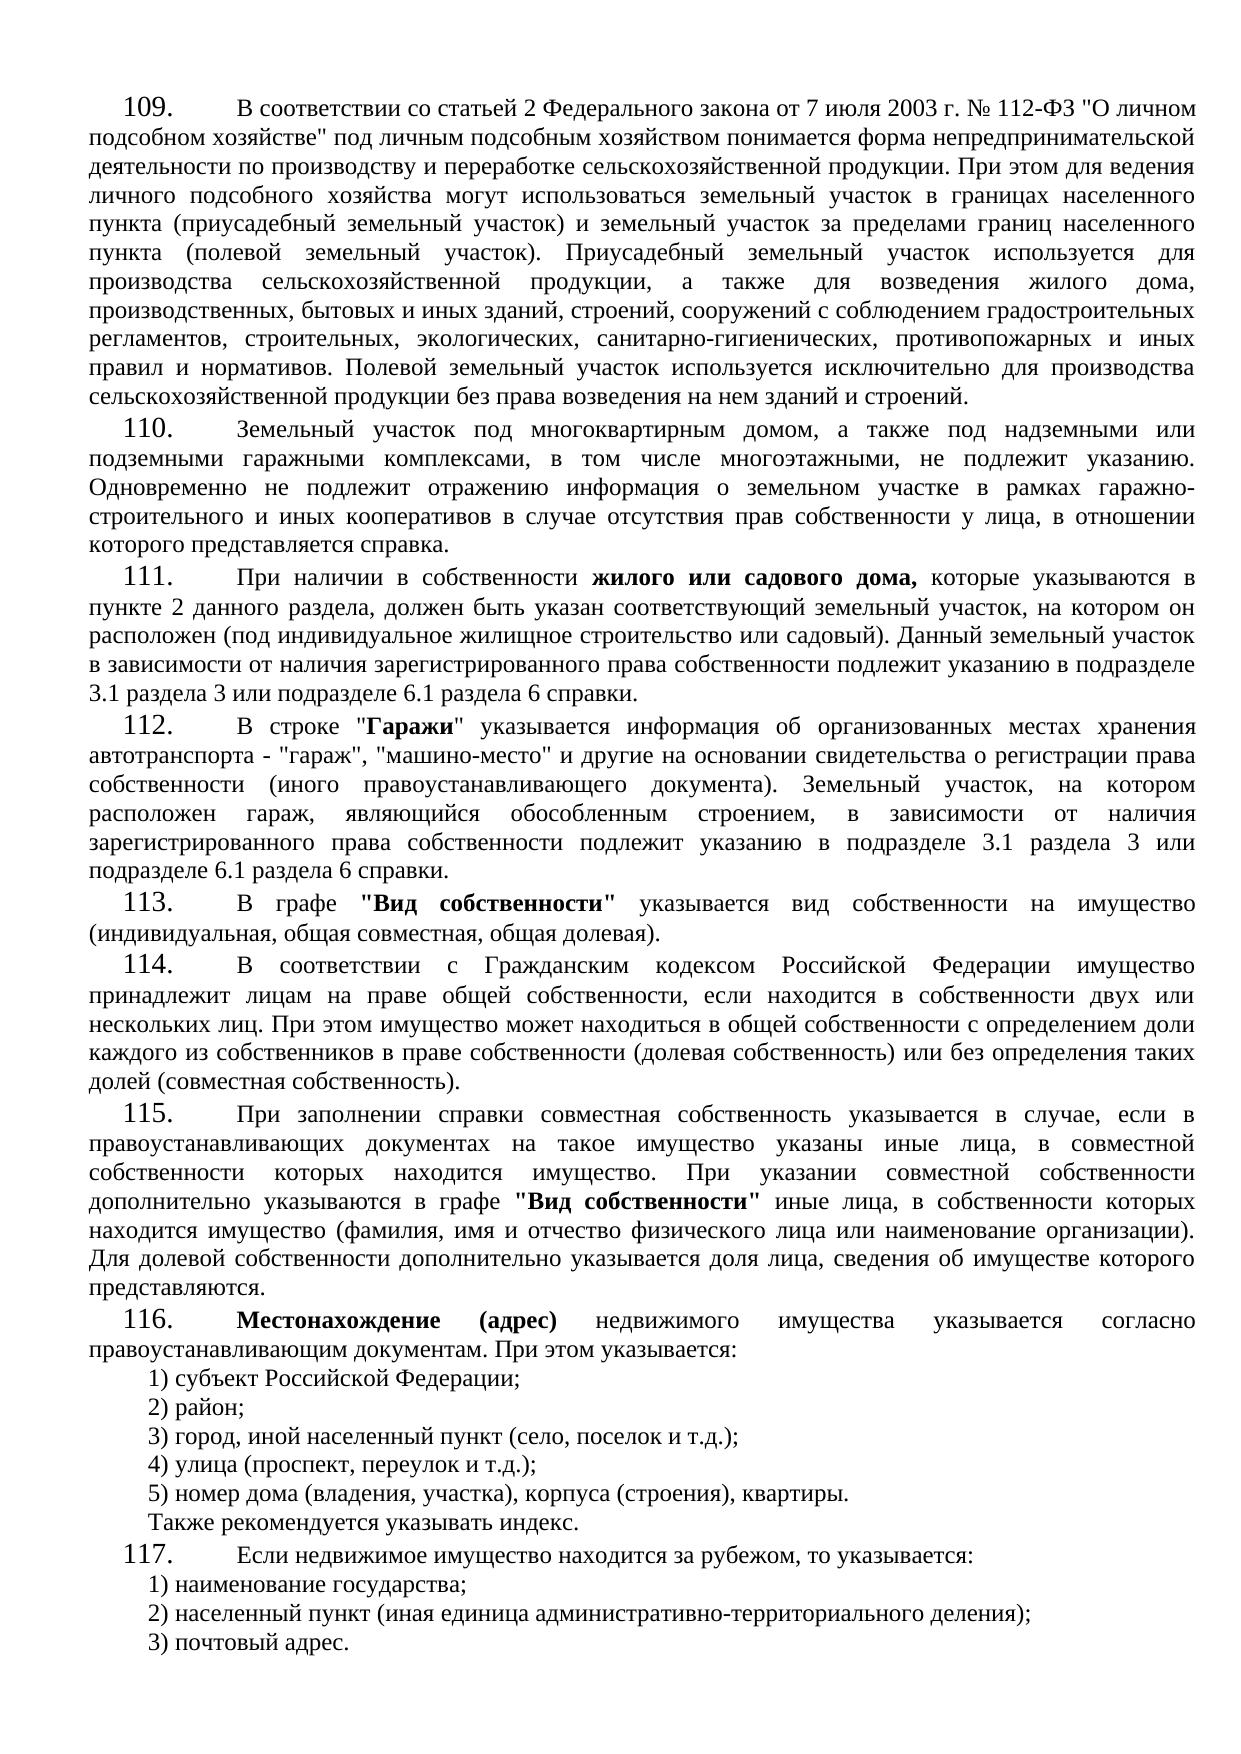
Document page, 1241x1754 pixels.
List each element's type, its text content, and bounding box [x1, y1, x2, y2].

list В строке "Гаражи" указывается информация об организованных местах хранения автотранспорта - "гараж", "машино-место" и другие на основании свидетельства о регистрации права собственности (иного правоустанавливающего документа). Земельный участок, на котором расположен гараж, являющийся обособленным строением, в зависимости от наличия зарегистрированного права собственности подлежит указанию в подразделе 3.1 раздела 3 или подразделе 6.1 раздела 6 справки. [89, 707, 1196, 798]
text 2) населенный пункт (иная единица административно-территориального деления); [89, 1598, 1196, 1627]
list В графе "Вид собственности" указывается вид собственности на имущество (индивидуальная, общая совместная, общая долевая). [89, 884, 1196, 946]
text 3) почтовый адрес. [89, 1627, 1196, 1656]
list Если недвижимое имущество находится за рубежом, то указывается: [89, 1536, 1196, 1569]
text 4) улица (проспект, переулок и т.д.); [89, 1449, 1196, 1478]
text Также рекомендуется указывать индекс. [89, 1507, 1196, 1536]
list Местонахождение (адрес) недвижимого имущества указывается согласно правоустанавливающим документам. При этом указывается: [89, 1301, 1196, 1363]
text 1) субъект Российской Федерации; [89, 1363, 1196, 1392]
list Земельный участок под многоквартирным домом, а также под надземными или подземными гаражными комплексами, в том числе многоэтажными, не подлежит указанию. Одновременно не подлежит отражению информация о земельном участке в рамках гаражно-строительного и иных кооперативов в случае отсутствия прав собственности у лица, в отношении которого представляется справка. [89, 410, 1196, 558]
list При заполнении справки совместная собственность указывается в случае, если в правоустанавливающих документах на такое имущество указаны иные лица, в совместной собственности которых находится имущество. При указании совместной собственности дополнительно указываются в графе "Вид собственности" иные лица, в собственности которых находится имущество (фамилия, имя и отчество физического лица или наименование организации). Для долевой собственности дополнительно указывается доля лица, сведения об имуществе которого представляются. [89, 1095, 1196, 1301]
list При наличии в собственности жилого или садового дома, которые указываются в пункте 2 данного раздела, должен быть указан соответствующий земельный участок, на котором он расположен (под индивидуальное жилищное строительство или садовый). Данный земельный участок в зависимости от наличия зарегистрированного права собственности подлежит указанию в подразделе 3.1 раздела 3 или подразделе 6.1 раздела 6 справки. [89, 649, 1196, 707]
text 1) наименование государства; [89, 1569, 1196, 1598]
text 5) номер дома (владения, участка), корпуса (строения), квартиры. [89, 1478, 1196, 1507]
text 3) город, иной населенный пункт (село, поселок и т.д.); [89, 1421, 1196, 1449]
list В соответствии со статьей 2 Федерального закона от 7 июля 2003 г. № 112-ФЗ "О личном подсобном хозяйстве" под личным подсобным хозяйством понимается форма непредпринимательской деятельности по производству и переработке сельскохозяйственной продукции. При этом для ведения личного подсобного хозяйства могут использоваться земельный участок в границах населенного пункта (приусадебный земельный участок) и земельный участок за пределами границ населенного пункта (полевой земельный участок). Приусадебный земельный участок используется для производства сельскохозяйственной продукции, а также для возведения жилого дома, производственных, бытовых и иных зданий, строений, сооружений с соблюдением градостроительных регламентов, строительных, экологических, санитарно-гигиенических, противопожарных и иных правил и нормативов. Полевой земельный участок используется исключительно для производства сельскохозяйственной продукции без права возведения на нем зданий и строений. [89, 89, 1196, 410]
list В строке "Гаражи" указывается информация об организованных местах хранения автотранспорта - "гараж", "машино-место" и другие на основании свидетельства о регистрации права собственности (иного правоустанавливающего документа). Земельный участок, на котором расположен гараж, являющийся обособленным строением, в зависимости от наличия зарегистрированного права собственности подлежит указанию в подразделе 3.1 раздела 3 или подразделе 6.1 раздела 6 справки. [89, 798, 1196, 884]
list При наличии в собственности жилого или садового дома, которые указываются в пункте 2 данного раздела, должен быть указан соответствующий земельный участок, на котором он расположен (под индивидуальное жилищное строительство или садовый). Данный земельный участок в зависимости от наличия зарегистрированного права собственности подлежит указанию в подразделе 3.1 раздела 3 или подразделе 6.1 раздела 6 справки. [89, 558, 1196, 592]
text 2) район; [89, 1392, 1196, 1421]
list В соответствии с Гражданским кодексом Российской Федерации имущество принадлежит лицам на праве общей собственности, если находится в собственности двух или нескольких лиц. При этом имущество может находиться в общей собственности с определением доли каждого из собственников в праве собственности (долевая собственность) или без определения таких долей (совместная собственность). [89, 946, 1196, 1095]
